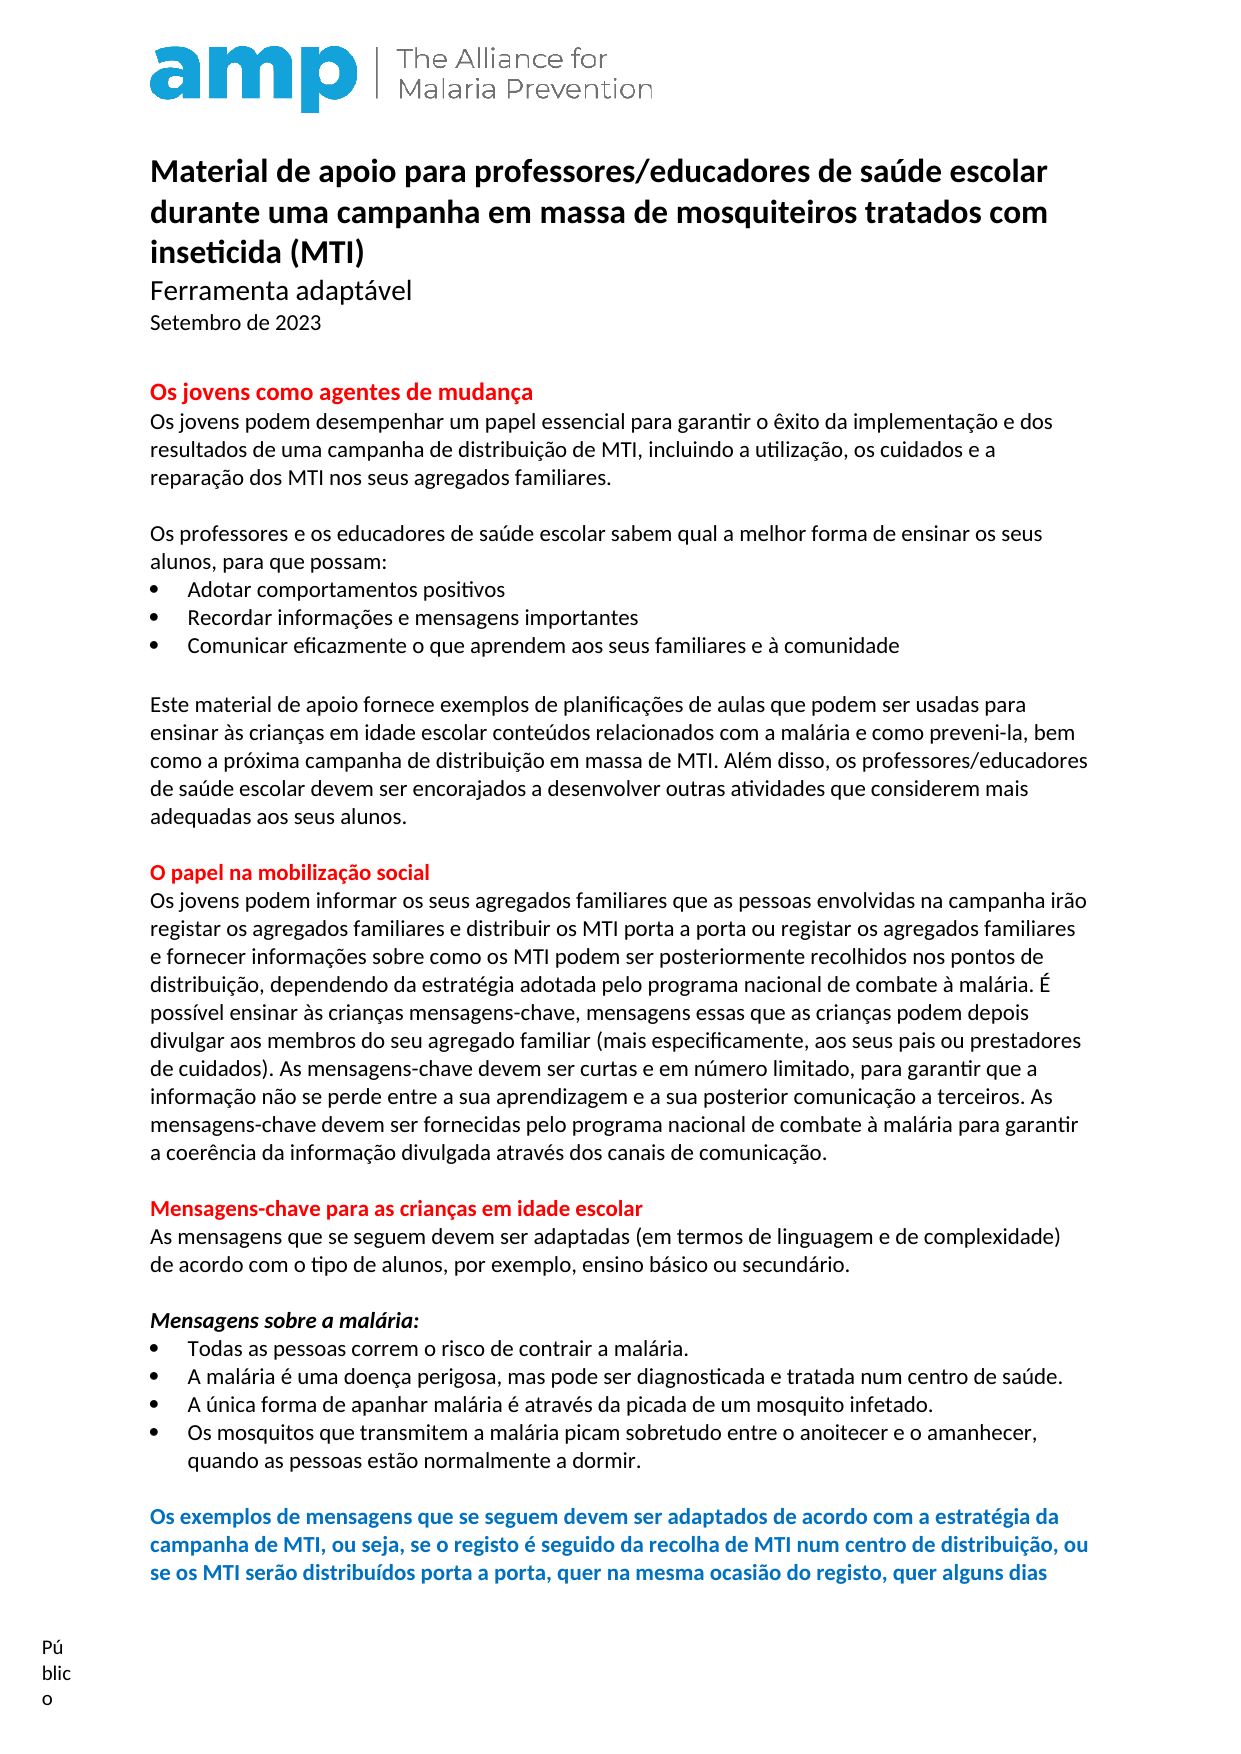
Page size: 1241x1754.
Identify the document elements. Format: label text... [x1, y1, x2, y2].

list Todas as pessoas correm o risco de contrair a malária. [150, 1334, 1090, 1362]
text As mensagens que se seguem devem ser adaptadas (em termos de linguagem e de complexidade) de acordo com o tipo de alunos, por exemplo, ensino básico ou secundário. [150, 1222, 1090, 1278]
text Mensagens sobre a malária: [150, 1306, 1090, 1334]
text Ferramenta adaptável [150, 272, 1090, 308]
text Mensagens-chave para as crianças em idade escolar [150, 1194, 1090, 1222]
list Os mosquitos que transmitem a malária picam sobretudo entre o anoitecer e o amanhecer, quando as pessoas estão normalmente a dormir. [150, 1418, 1090, 1474]
list Comunicar eficazmente o que aprendem aos seus familiares e à comunidade [150, 631, 1090, 659]
text O papel na mobilização social [150, 858, 1090, 886]
list A única forma de apanhar malária é através da picada de um mosquito infetado. [150, 1390, 1090, 1418]
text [150, 1502, 1090, 1586]
list Adotar comportamentos positivos [150, 575, 1090, 603]
text Os professores e os educadores de saúde escolar sabem qual a melhor forma de ensinar os seus alunos, para que possam: [150, 519, 1090, 575]
picture [150, 46, 652, 113]
text Os jovens como agentes de mudança [150, 377, 1090, 407]
text Este material de apoio fornece exemplos de planificações de aulas que podem ser usadas para ensinar às crianças em idade escolar conteúdos relacionados com a malária e como preveni-la, bem como a próxima campanha de distribuição em massa de MTI. Além disso, os professores/educadores de saúde escolar devem ser encorajados a desenvolver outras atividades que considerem mais adequadas aos seus alunos. [150, 690, 1090, 830]
text Os jovens podem informar os seus agregados familiares que as pessoas envolvidas na campanha irão registar os agregados familiares e distribuir os MTI porta a porta ou registar os agregados familiares e fornecer informações sobre como os MTI podem ser posteriormente recolhidos nos pontos de distribuição, dependendo da estratégia adotada pelo programa nacional de combate à malária. É possível ensinar às crianças mensagens-chave, mensagens essas que as crianças podem depois divulgar aos membros do seu agregado familiar (mais especificamente, aos seus pais ou prestadores de cuidados). As mensagens-chave devem ser curtas e em número limitado, para garantir que a informação não se perde entre a sua aprendizagem e a sua posterior comunicação a terceiros. As mensagens-chave devem ser fornecidas pelo programa nacional de combate à malária para garantir a coerência da informação divulgada através dos canais de comunicação. [150, 886, 1090, 1166]
text Material de apoio para professores/educadores de saúde escolar durante uma campanha em massa de mosquiteiros tratados com inseticida (MTI) [150, 150, 1090, 272]
list Recordar informações e mensagens importantes [150, 603, 1090, 631]
text Setembro de 2023 [150, 308, 1090, 336]
list A malária é uma doença perigosa, mas pode ser diagnosticada e tratada num centro de saúde. [150, 1362, 1090, 1390]
text Os jovens podem desempenhar um papel essencial para garantir o êxito da implementação e dos resultados de uma campanha de distribuição de MTI, incluindo a utilização, os cuidados e a reparação dos MTI nos seus agregados familiares. [150, 407, 1090, 491]
